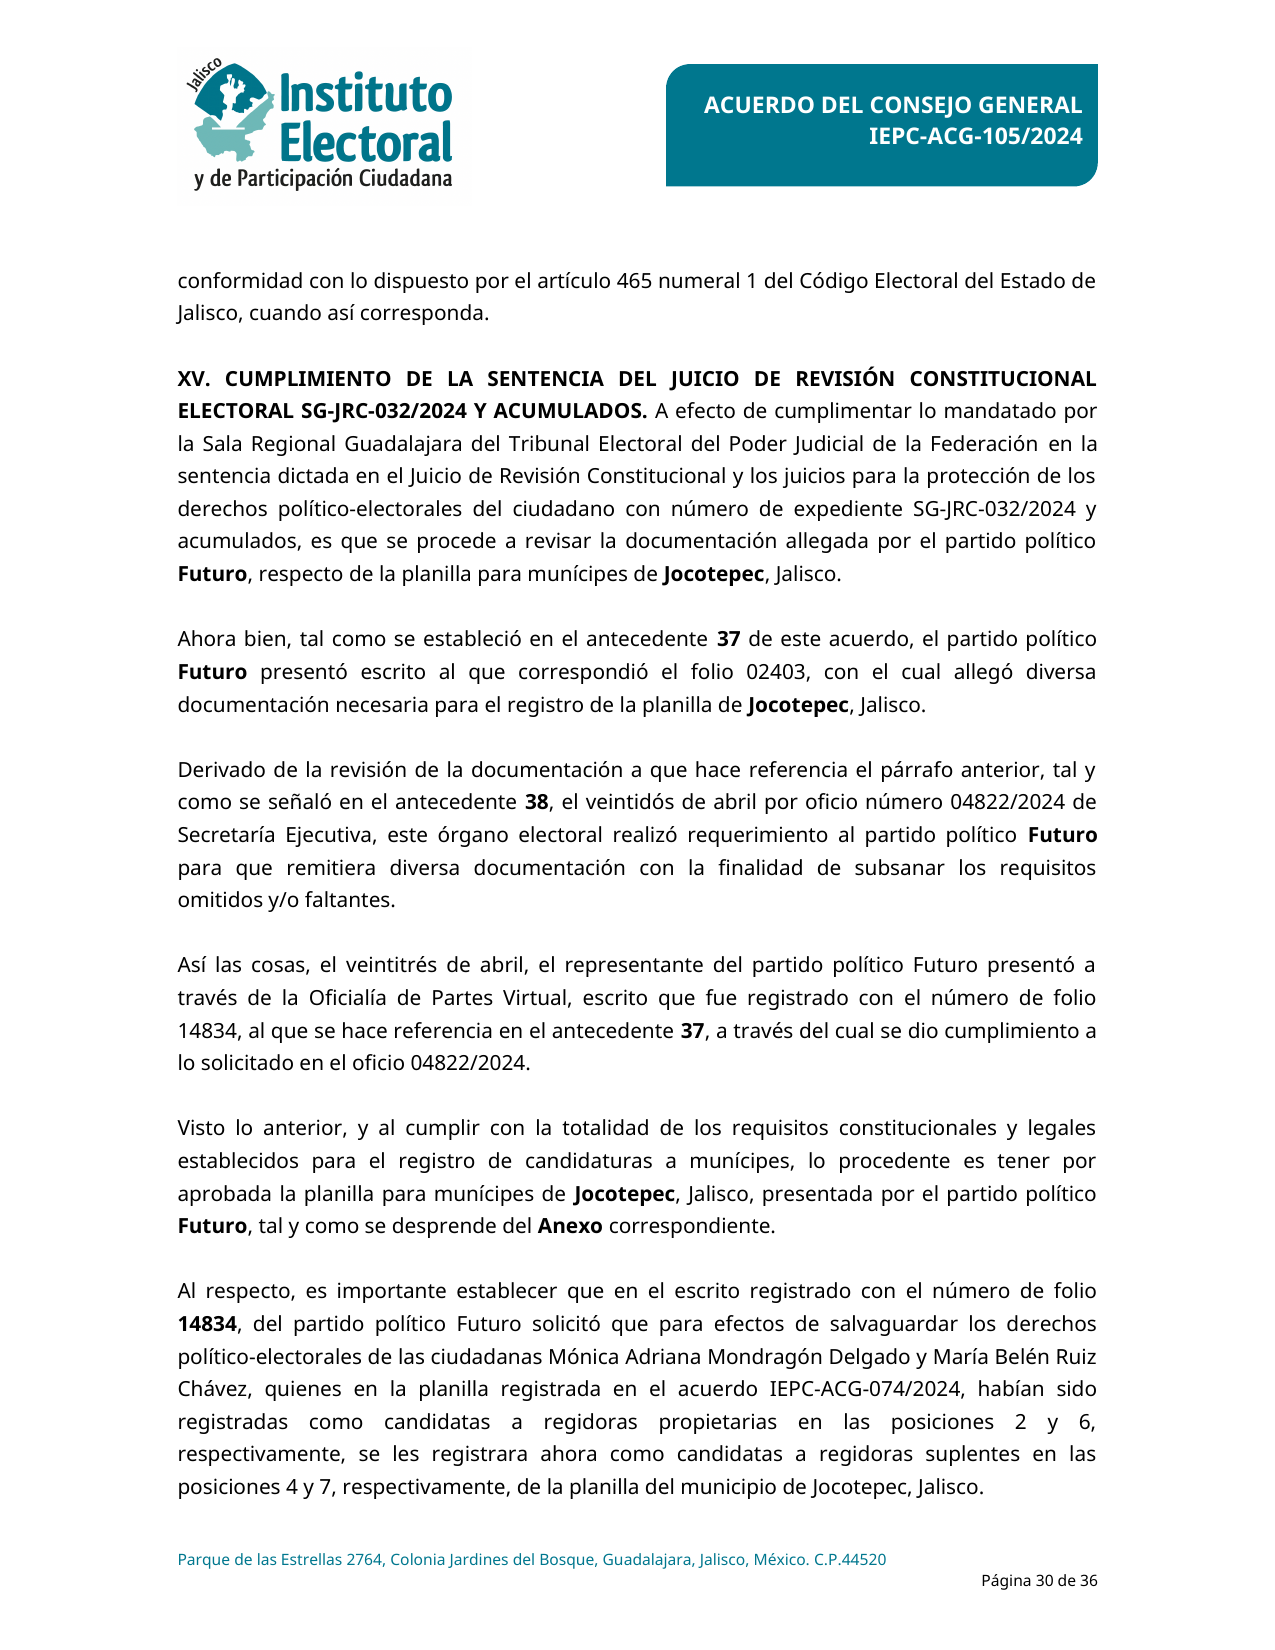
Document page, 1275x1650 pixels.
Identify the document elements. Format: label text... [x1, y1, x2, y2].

text Ahora bien, tal como se estableció en el antecedente 37 de este acuerdo, el partido político Futuro presentó escrito al que correspondió el folio 02403, con el cual allegó diversa documentación necesaria para el registro de la planilla de Jocotepec, Jalisco. [177, 624, 1098, 718]
text Así las cosas, el veintitrés de abril, el representante del partido político Futuro presentó a través de la Oficialía de Partes Virtual, escrito que fue registrado con el número de folio 14834, al que se hace referencia en el antecedente 37, a través del cual se dio cumplimiento a lo solicitado en el oficio 04822/2024. [177, 951, 1098, 1077]
picture [177, 47, 473, 206]
text Derivado de la revisión de la documentación a que hace referencia el párrafo anterior, tal y como se señaló en el antecedente 38, el veintidós de abril por oficio número 04822/2024 de Secretaría Ejecutiva, este órgano electoral realizó requerimiento al partido político Futuro para que remitiera diversa documentación con la finalidad de subsanar los requisitos omitidos y/o faltantes. [177, 755, 1098, 914]
text XV. CUMPLIMIENTO DE LA SENTENCIA DEL JUICIO DE REVISIÓN CONSTITUCIONAL ELECTORAL SG-JRC-032/2024 Y ACUMULADOS. A efecto de cumplimentar lo mandatado por la Sala Regional Guadalajara del Tribunal Electoral del Poder Judicial de la Federación en la sentencia dictada en el Juicio de Revisión Constitucional y los juicios para la protección de los derechos político-electorales del ciudadano con número de expediente SG-JRC-032/2024 y acumulados, es que se procede a revisar la documentación allegada por el partido político Futuro, respecto de la planilla para munícipes de Jocotepec, Jalisco. [177, 364, 1098, 588]
text Al respecto, es importante establecer que en el escrito registrado con el número de folio 14834, del partido político Futuro solicitó que para efectos de salvaguardar los derechos político-electorales de las ciudadanas Mónica Adriana Mondragón Delgado y María Belén Ruiz Chávez, quienes en la planilla registrada en el acuerdo IEPC-ACG-074/2024, habían sido registradas como candidatas a regidoras propietarias en las posiciones 2 y 6, respectivamente, se les registrara ahora como candidatas a regidoras suplentes en las posiciones 4 y 7, respectivamente, de la planilla del municipio de Jocotepec, Jalisco. [177, 1277, 1098, 1501]
text Visto lo anterior, y al cumplir con la totalidad de los requisitos constitucionales y legales establecidos para el registro de candidaturas a munícipes, lo procedente es tener por aprobada la planilla para munícipes de Jocotepec, Jalisco, presentada por el partido político Futuro, tal y como se desprende del Anexo correspondiente. [177, 1113, 1098, 1240]
